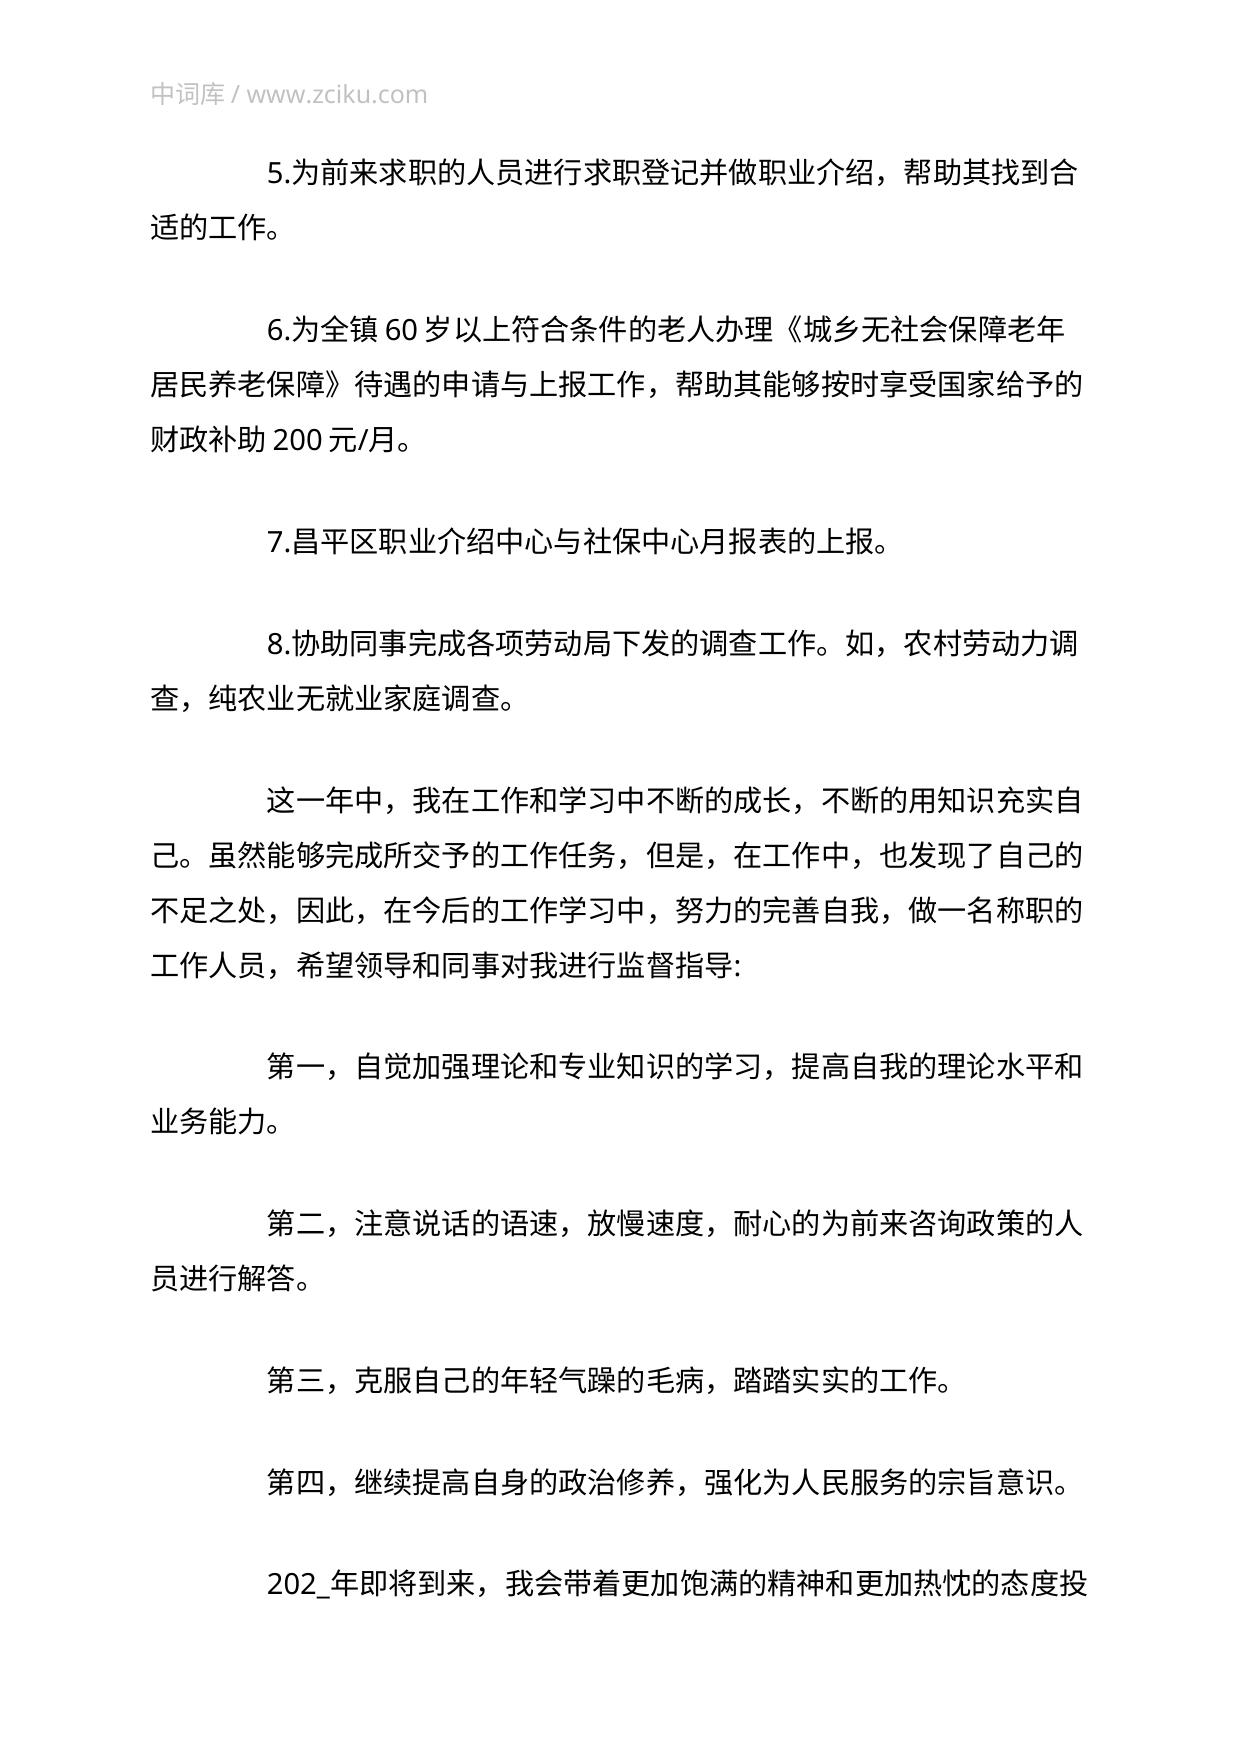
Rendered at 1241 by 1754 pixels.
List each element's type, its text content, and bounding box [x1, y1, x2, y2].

text 6.为全镇60岁以上符合条件的老人办理《城乡无社会保障老年居民养老保障》待遇的申请与上报工作，帮助其能够按时享受国家给予的财政补助200元/月。 [150, 307, 1090, 459]
text 这一年中，我在工作和学习中不断的成长，不断的用知识充实自己。虽然能够完成所交予的工作任务，但是，在工作中，也发现了自己的不足之处，因此，在今后的工作学习中，努力的完善自我，做一名称职的工作人员，希望领导和同事对我进行监督指导: [150, 777, 1090, 984]
text 第四，继续提高自身的政治修养，强化为人民服务的宗旨意识。 [150, 1459, 1090, 1501]
text 7.昌平区职业介绍中心与社保中心月报表的上报。 [150, 519, 1090, 561]
text 第三，克服自己的年轻气躁的毛病，踏踏实实的工作。 [150, 1357, 1090, 1400]
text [150, 1561, 1090, 1603]
text 8.协助同事完成各项劳动局下发的调查工作。如，农村劳动力调查，纯农业无就业家庭调查。 [150, 621, 1090, 718]
text 第一，自觉加强理论和专业知识的学习，提高自我的理论水平和业务能力。 [150, 1044, 1090, 1141]
text 第二，注意说话的语速，放慢速度，耐心的为前来咨询政策的人员进行解答。 [150, 1201, 1090, 1298]
text 5.为前来求职的人员进行求职登记并做职业介绍，帮助其找到合适的工作。 [150, 150, 1090, 247]
